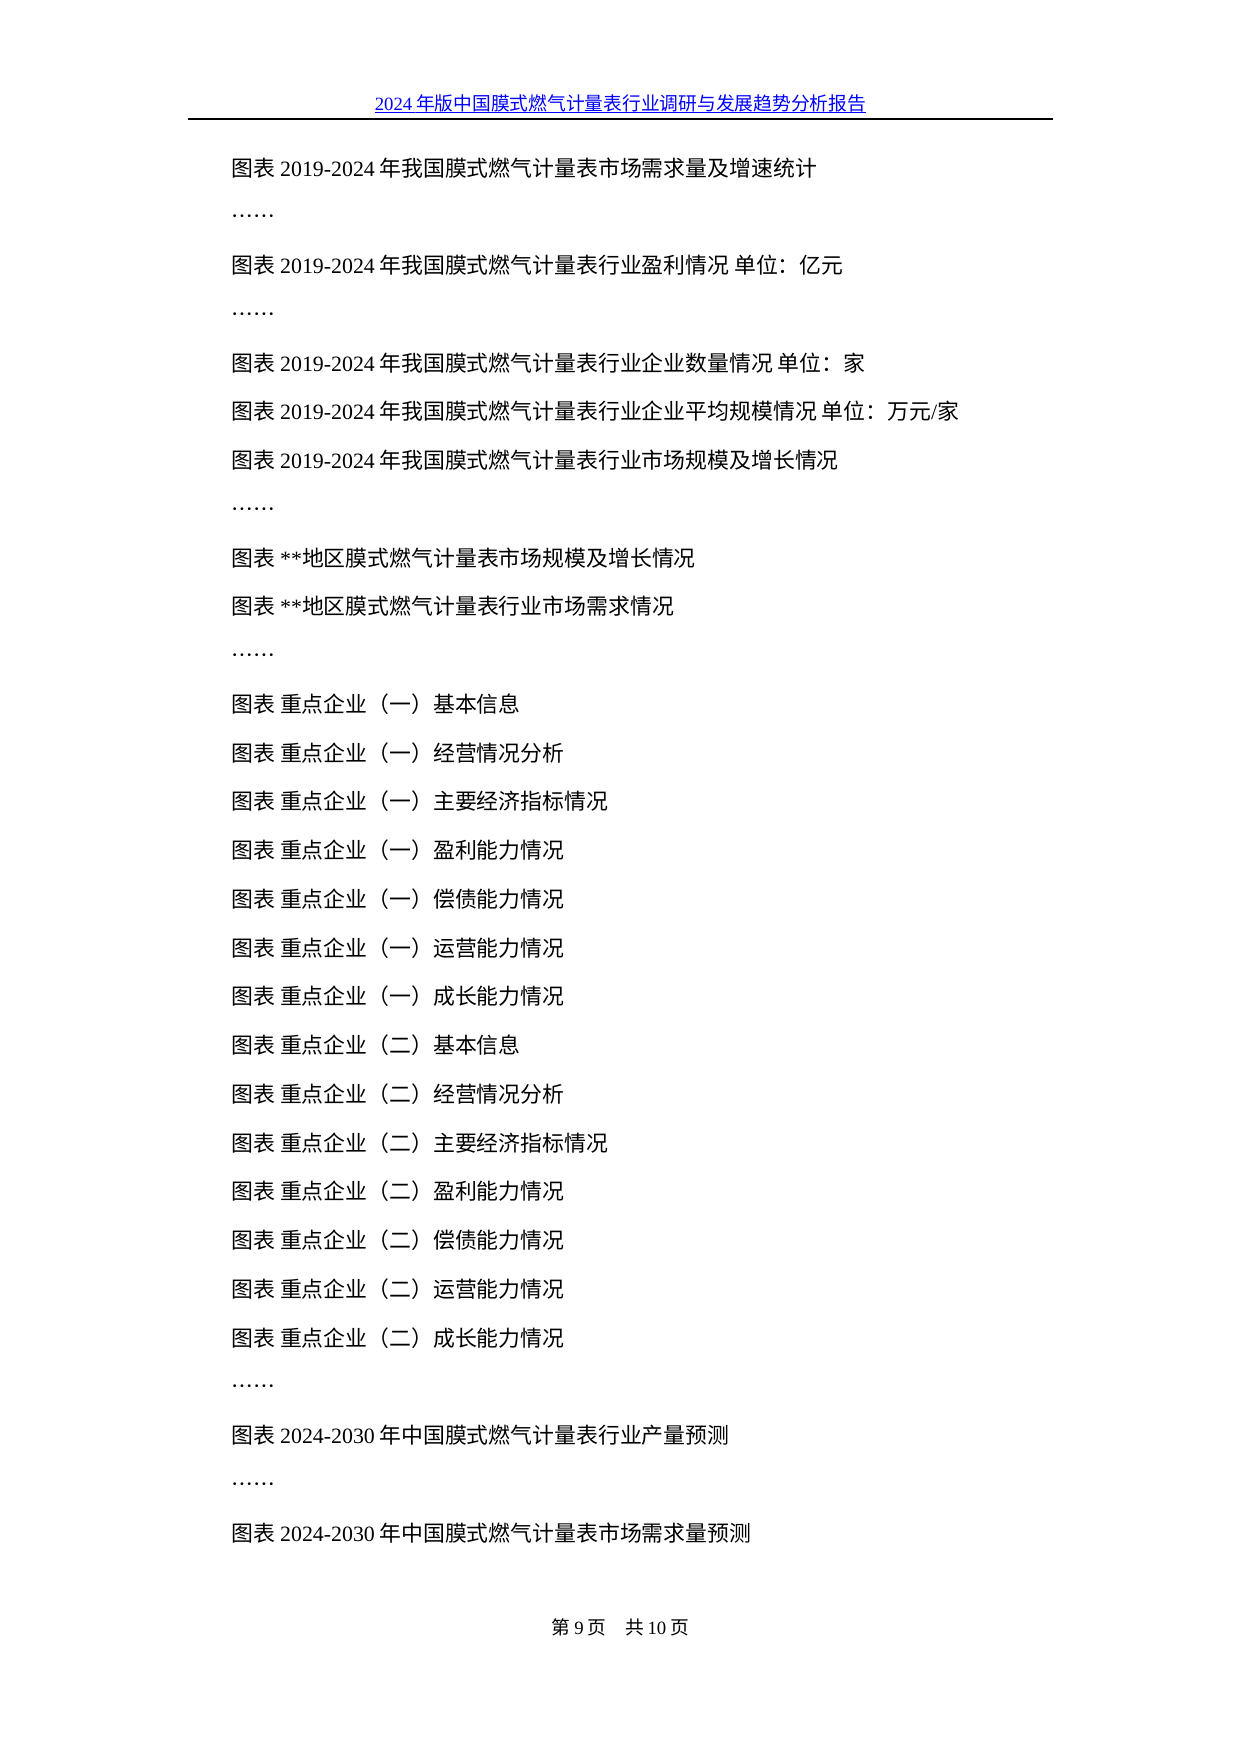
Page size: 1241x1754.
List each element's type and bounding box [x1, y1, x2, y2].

text [187, 150, 1053, 1548]
